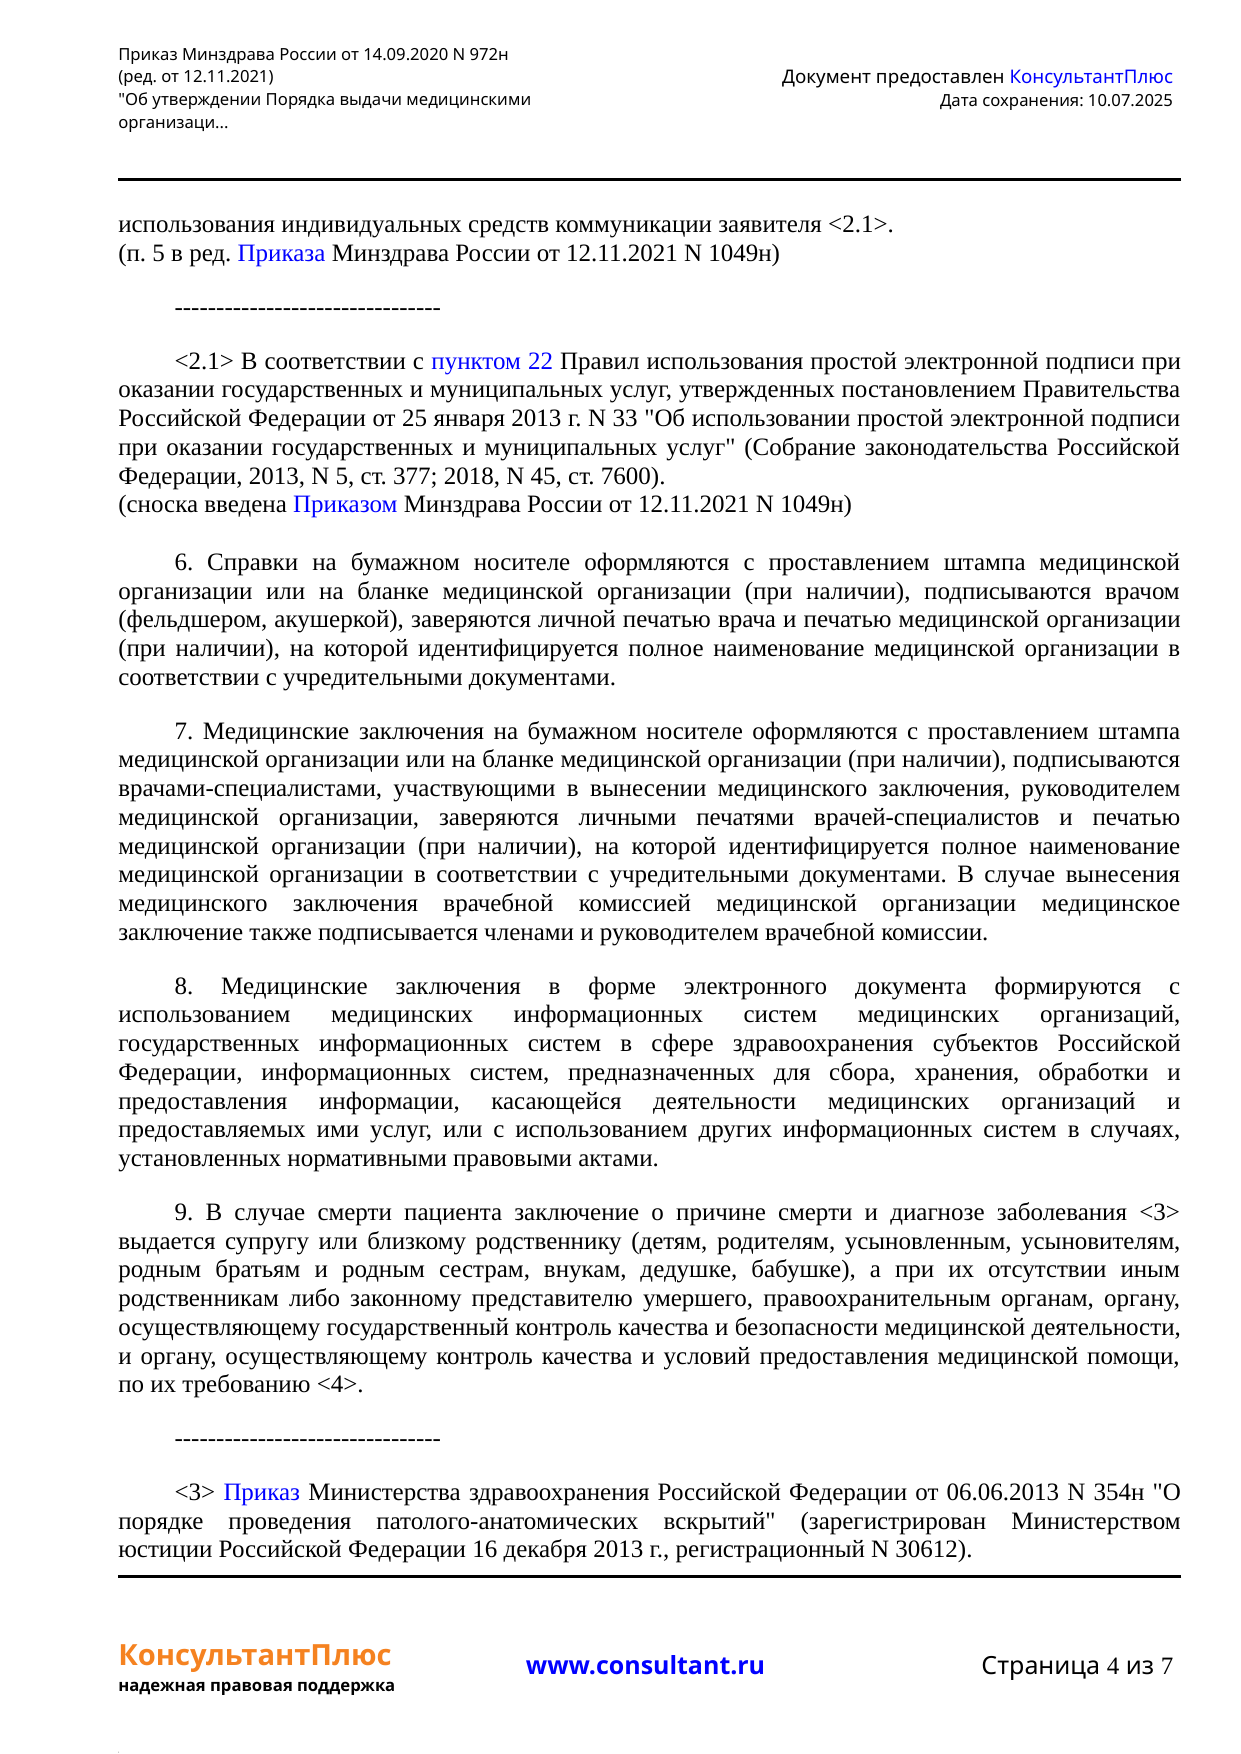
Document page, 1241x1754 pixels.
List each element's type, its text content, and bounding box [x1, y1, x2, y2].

text <2.1> В соответствии с пунктом 22 Правил использования простой электронной подписи при оказании государственных и муниципальных услуг, утвержденных постановлением Правительства Российской Федерации от 25 января 2013 г. N 33 "Об использовании простой электронной подписи при оказании государственных и муниципальных услуг" (Собрание законодательства Российской Федерации, 2013, N 5, ст. 377; 2018, N 45, ст. 7600). [118, 346, 1181, 489]
text -------------------------------- [118, 1423, 1181, 1452]
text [118, 209, 1181, 238]
text 8. Медицинские заключения в форме электронного документа формируются с использованием медицинских информационных систем медицинских организаций, государственных информационных систем в сфере здравоохранения субъектов Российской Федерации, информационных систем, предназначенных для сбора, хранения, обработки и предоставления информации, касающейся деятельности медицинских организаций и предоставляемых ими услуг, или с использованием других информационных систем в случаях, установленных нормативными правовыми актами. [118, 971, 1181, 1172]
text -------------------------------- [118, 292, 1181, 321]
text (сноска введена Приказом Минздрава России от 12.11.2021 N 1049н) [118, 489, 1181, 518]
text (п. 5 в ред. Приказа Минздрава России от 12.11.2021 N 1049н) [118, 238, 1181, 267]
text 6. Справки на бумажном носителе оформляются с проставлением штампа медицинской организации или на бланке медицинской организации (при наличии), подписываются врачом (фельдшером, акушеркой), заверяются личной печатью врача и печатью медицинской организации (при наличии), на которой идентифицируется полное наименование медицинской организации в соответствии с учредительными документами. [118, 547, 1181, 691]
text 7. Медицинские заключения на бумажном носителе оформляются с проставлением штампа медицинской организации или на бланке медицинской организации (при наличии), подписываются врачами-специалистами, участвующими в вынесении медицинского заключения, руководителем медицинской организации, заверяются личными печатями врачей-специалистов и печатью медицинской организации (при наличии), на которой идентифицируется полное наименование медицинской организации в соответствии с учредительными документами. В случае вынесения медицинского заключения врачебной комиссией медицинской организации медицинское заключение также подписывается членами и руководителем врачебной комиссии. [118, 716, 1181, 946]
text <3> Приказ Министерства здравоохранения Российской Федерации от 06.06.2013 N 354н "О порядке проведения патолого-анатомических вскрытий" (зарегистрирован Министерством юстиции Российской Федерации 16 декабря 2013 г., регистрационный N 30612). [118, 1477, 1181, 1563]
text 9. В случае смерти пациента заключение о причине смерти и диагнозе заболевания <3> выдается супругу или близкому родственнику (детям, родителям, усыновленным, усыновителям, родным братьям и родным сестрам, внукам, дедушке, бабушке), а при их отсутствии иным родственникам либо законному представителю умершего, правоохранительным органам, органу, осуществляющему государственный контроль качества и безопасности медицинской деятельности, и органу, осуществляющему контроль качества и условий предоставления медицинской помощи, по их требованию <4>. [118, 1197, 1181, 1398]
